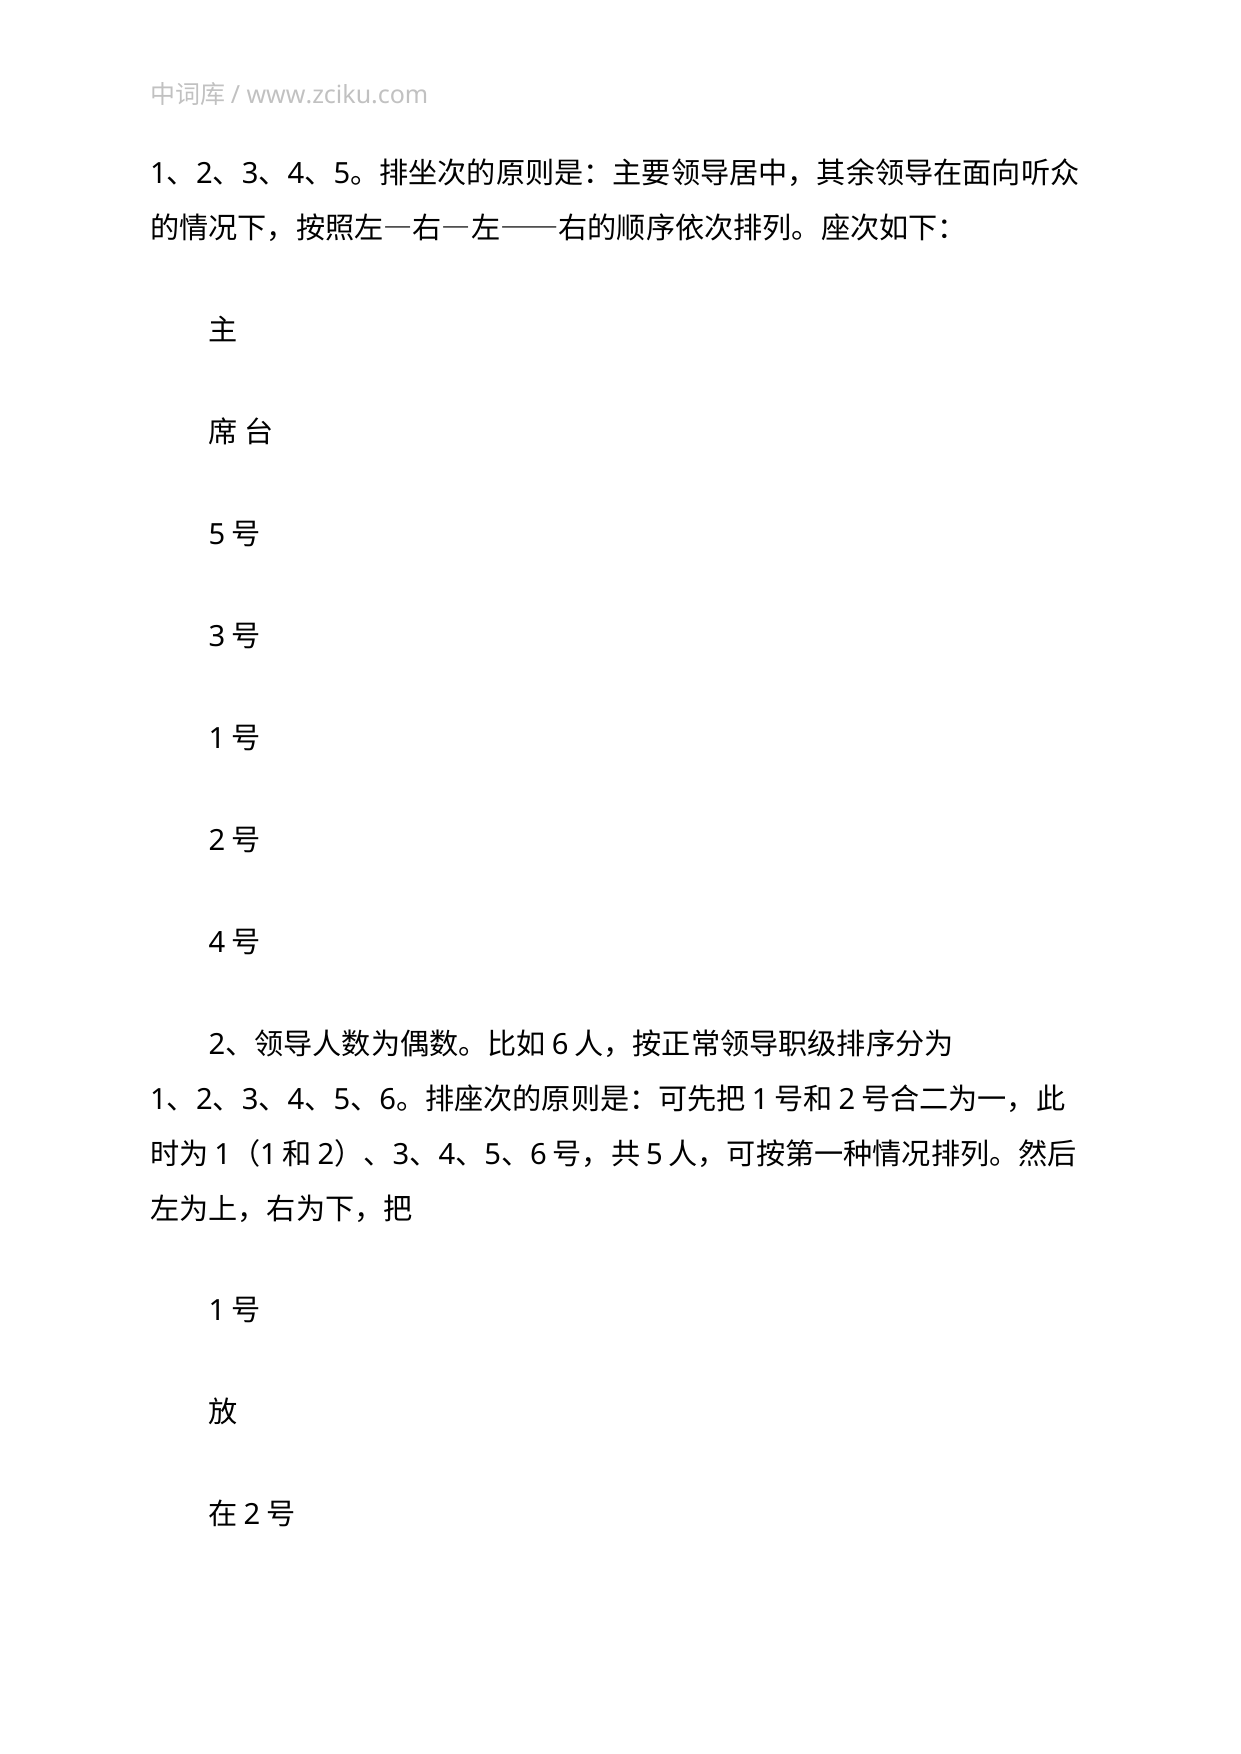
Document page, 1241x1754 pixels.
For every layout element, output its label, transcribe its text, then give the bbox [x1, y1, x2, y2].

text 1号 [150, 714, 1090, 757]
text 放 [150, 1389, 1090, 1431]
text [150, 150, 1090, 247]
text 席 台 [150, 408, 1090, 451]
text 5号 [150, 510, 1090, 553]
text 2、领导人数为偶数。比如6人，按正常领导职级排序分为1、2、3、4、5、6。排座次的原则是：可先把1号和2号合二为一，此时为1（1和2）、3、4、5、6号，共5人，可按第一种情况排列。然后左为上，右为下，把 [150, 1020, 1090, 1227]
text 主 [150, 307, 1090, 349]
text 3号 [150, 612, 1090, 655]
text 2号 [150, 816, 1090, 859]
text 在2号 [150, 1491, 1090, 1533]
text 1号 [150, 1287, 1090, 1329]
text 4号 [150, 918, 1090, 961]
